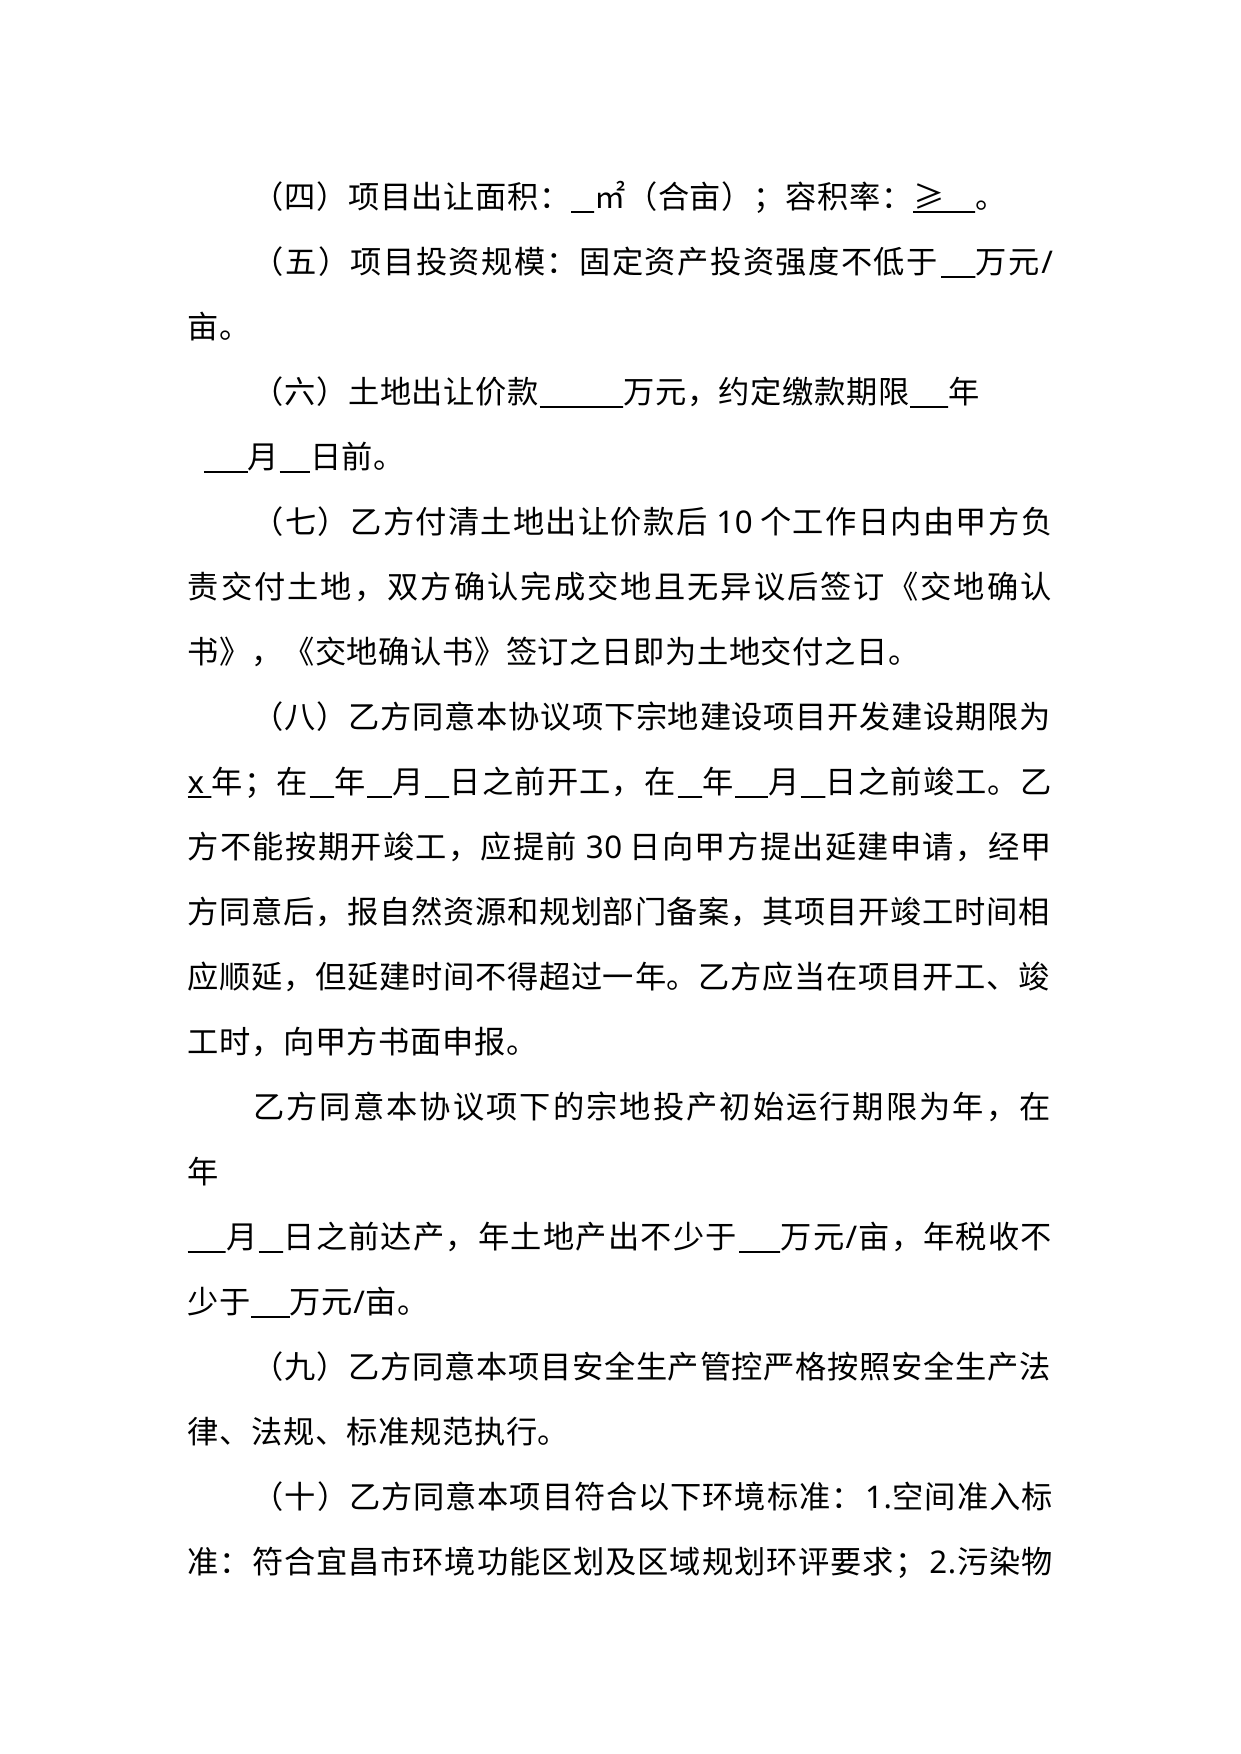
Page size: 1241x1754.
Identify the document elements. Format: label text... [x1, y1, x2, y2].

text （六）土地出让价款 万元，约定缴款期限 年 [204, 357, 1053, 422]
text （七）乙方付清土地出让价款后10个工作日内由甲方负责交付土地，双方确认完成交地且无异议后签订《交地确认书》，《交地确认书》签订之日即为土地交付之日。 [187, 487, 1053, 682]
text 月 日前。 [204, 422, 1053, 487]
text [187, 1462, 1053, 1592]
text 月 日之前达产，年土地产出不少于 万元/亩，年税收不少于 万元/亩。 [187, 1202, 1053, 1332]
text （八）乙方同意本协议项下宗地建设项目开发建设期限为x年；在 年 月 日之前开工，在 年 月 日之前竣工。乙方不能按期开竣工，应提前30日向甲方提出延建申请，经甲方同意后，报自然资源和规划部门备案，其项目开竣工时间相应顺延，但延建时间不得超过一年。乙方应当在项目开工、竣工时，向甲方书面申报。 [187, 682, 1053, 1072]
text 乙方同意本协议项下的宗地投产初始运行期限为年，在 年 [187, 1072, 1053, 1202]
text （五）项目投资规模：固定资产投资强度不低于 万元/亩。 [187, 227, 1053, 357]
text （九）乙方同意本项目安全生产管控严格按照安全生产法律、法规、标准规范执行。 [187, 1332, 1053, 1462]
text （四）项目出让面积： ㎡（合亩）；容积率：≥ 。 [187, 162, 1053, 227]
